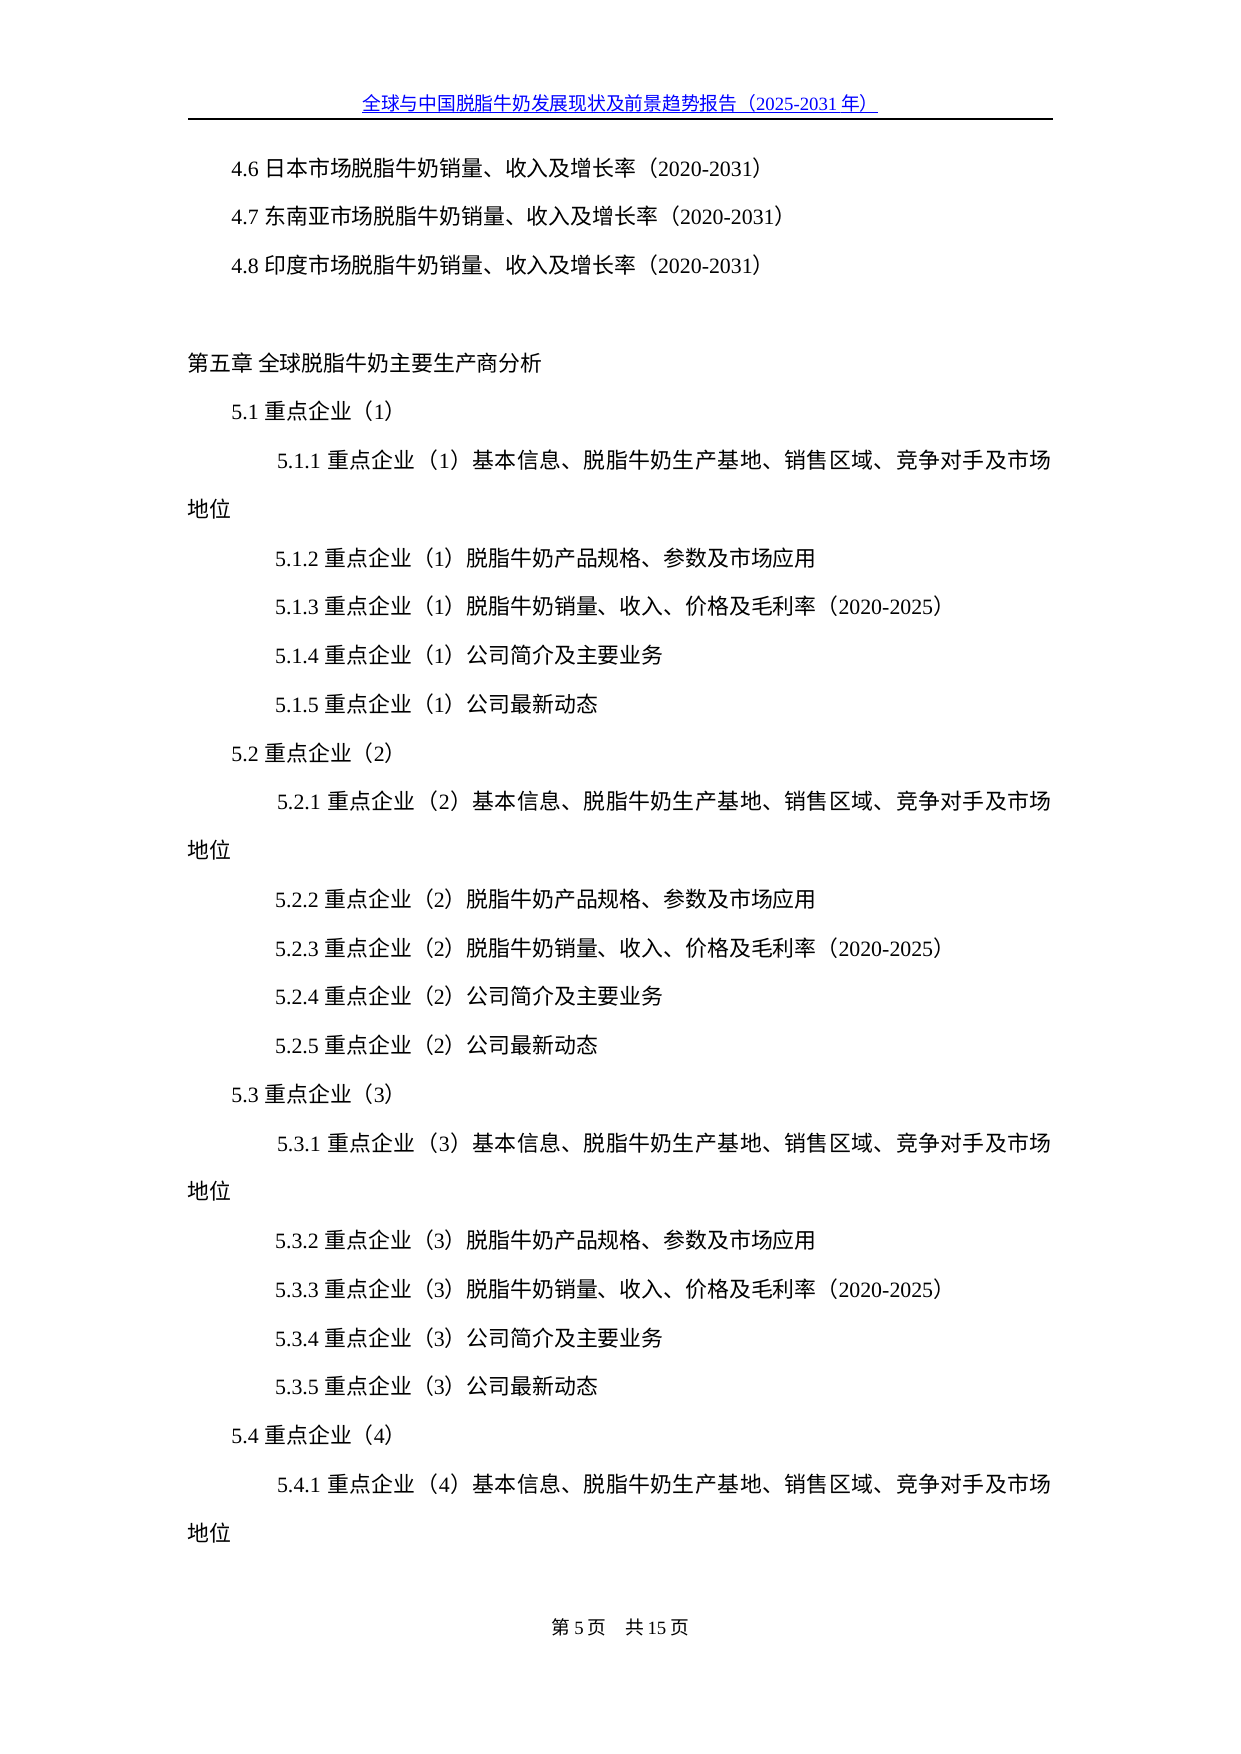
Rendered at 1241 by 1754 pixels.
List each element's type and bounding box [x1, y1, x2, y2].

text [187, 150, 1053, 1548]
